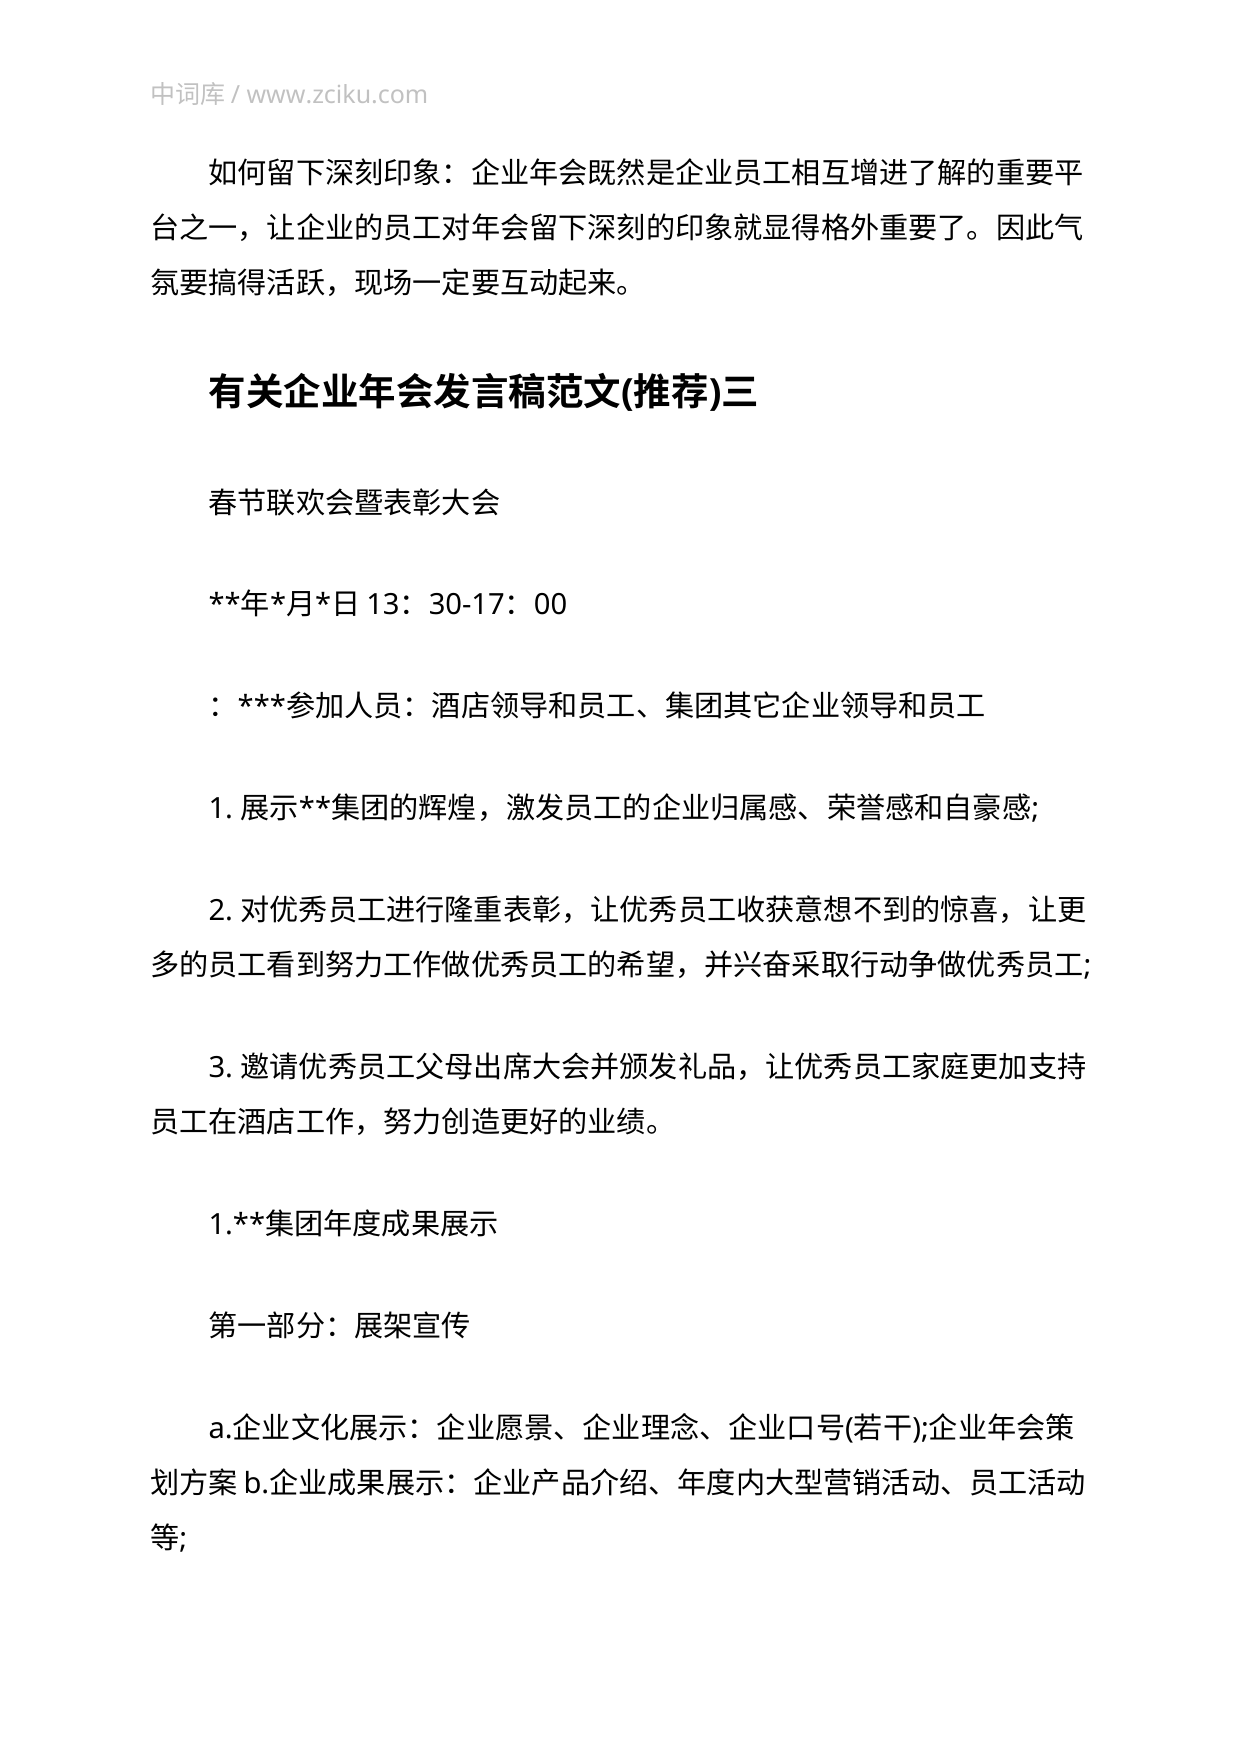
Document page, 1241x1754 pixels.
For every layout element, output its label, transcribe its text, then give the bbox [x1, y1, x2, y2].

text 有关企业年会发言稿范文(推荐)三 [150, 362, 1090, 416]
text **年*月*日13：30-17：00 [150, 581, 1090, 623]
text 如何留下深刻印象：企业年会既然是企业员工相互增进了解的重要平台之一，让企业的员工对年会留下深刻的印象就显得格外重要了。因此气氛要搞得活跃，现场一定要互动起来。 [150, 150, 1090, 302]
text 第一部分：展架宣传 [150, 1303, 1090, 1345]
text ：***参加人员：酒店领导和员工、集团其它企业领导和员工 [150, 683, 1090, 725]
text 1.**集团年度成果展示 [150, 1201, 1090, 1243]
text 2. 对优秀员工进行隆重表彰，让优秀员工收获意想不到的惊喜，让更多的员工看到努力工作做优秀员工的希望，并兴奋采取行动争做优秀员工; [150, 887, 1090, 984]
text 春节联欢会暨表彰大会 [150, 479, 1090, 521]
text a.企业文化展示：企业愿景、企业理念、企业口号(若干);企业年会策划方案b.企业成果展示：企业产品介绍、年度内大型营销活动、员工活动等; [150, 1404, 1090, 1557]
text 1. 展示**集团的辉煌，激发员工的企业归属感、荣誉感和自豪感; [150, 785, 1090, 827]
text 3. 邀请优秀员工父母出席大会并颁发礼品，让优秀员工家庭更加支持员工在酒店工作，努力创造更好的业绩。 [150, 1044, 1090, 1141]
